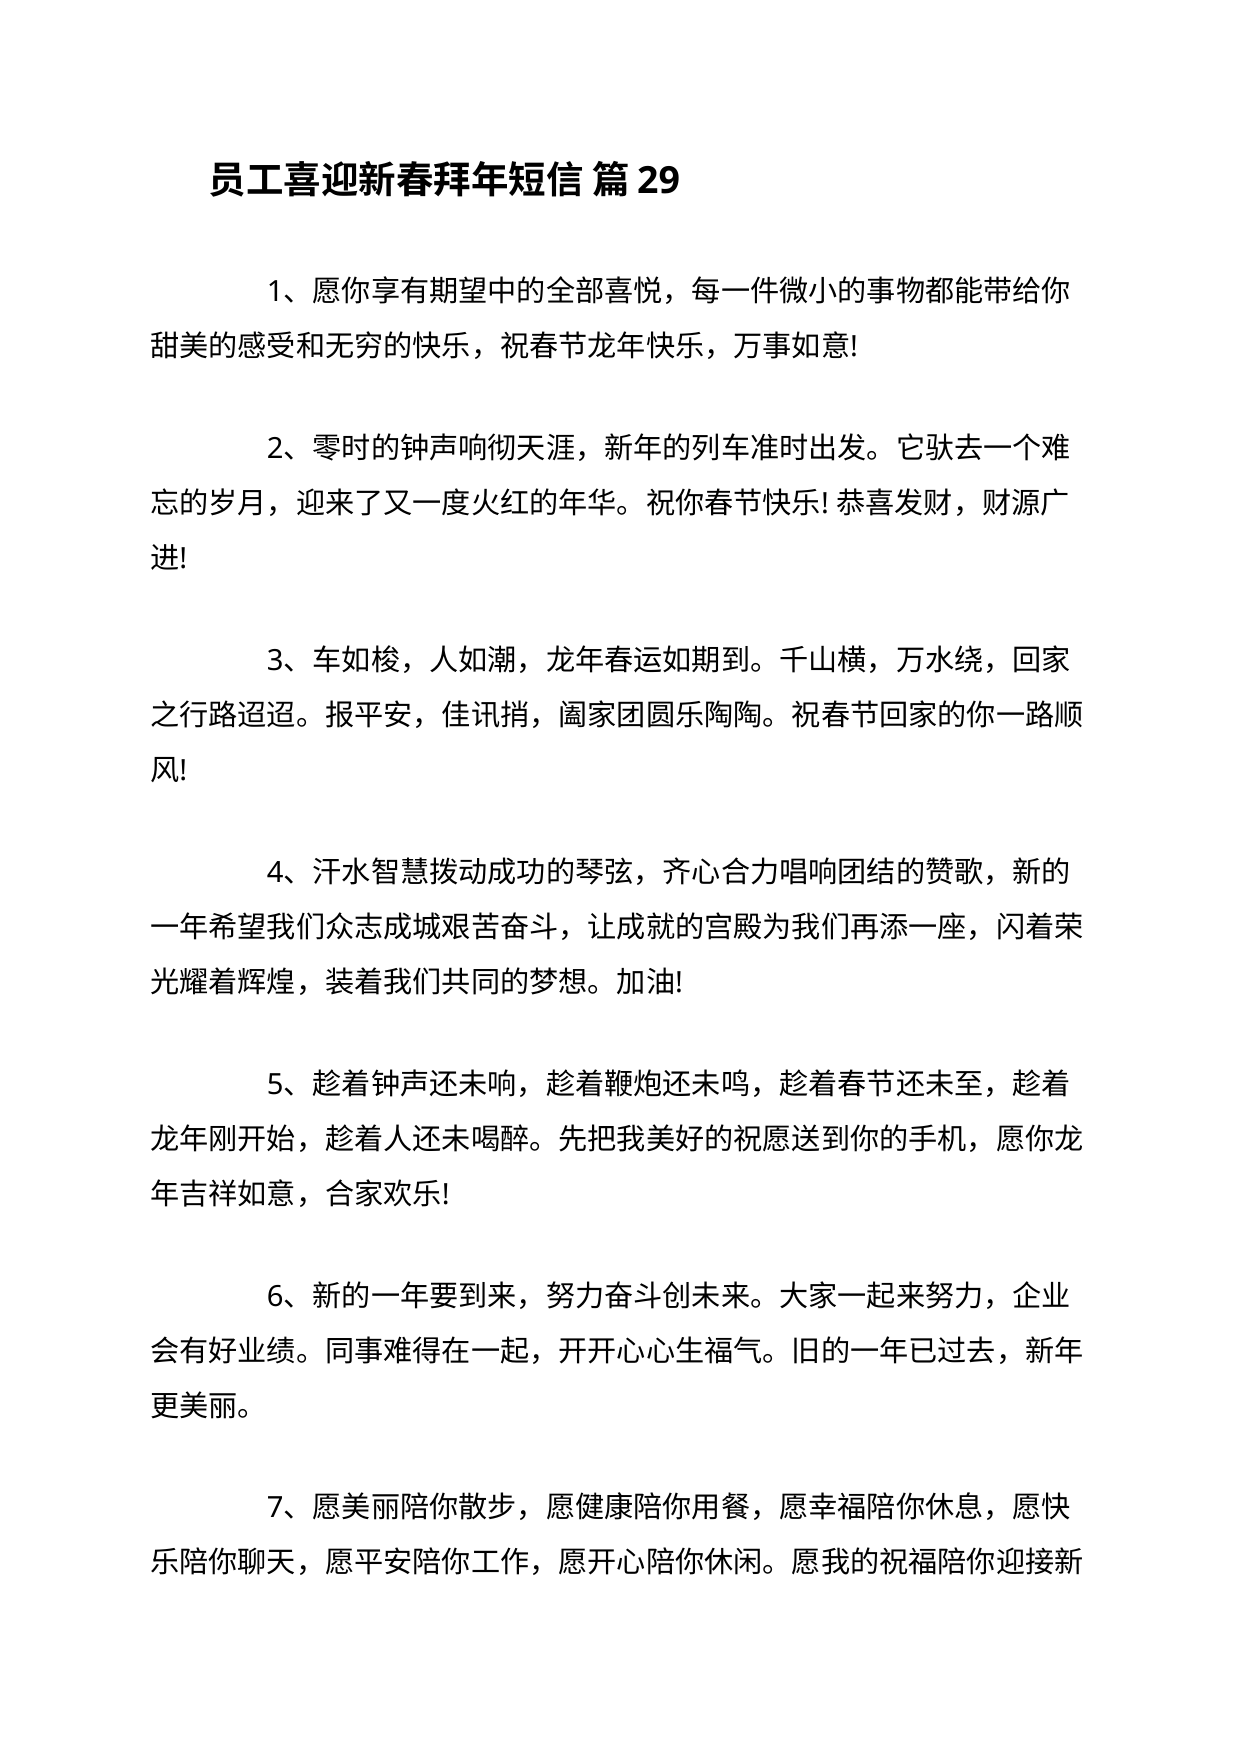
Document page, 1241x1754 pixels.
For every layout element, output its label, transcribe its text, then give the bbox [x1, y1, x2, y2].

text 3、车如梭，人如潮，龙年春运如期到。千山横，万水绕，回家之行路迢迢。报平安，佳讯捎，阖家团圆乐陶陶。祝春节回家的你一路顺风! [150, 637, 1090, 789]
text 5、趁着钟声还未响，趁着鞭炮还未鸣，趁着春节还未至，趁着龙年刚开始，趁着人还未喝醉。先把我美好的祝愿送到你的手机，愿你龙年吉祥如意，合家欢乐! [150, 1060, 1090, 1213]
text 员工喜迎新春拜年短信 篇29 [150, 150, 1090, 204]
text 6、新的一年要到来，努力奋斗创未来。大家一起来努力，企业会有好业绩。同事难得在一起，开开心心生福气。旧的一年已过去，新年更美丽。 [150, 1272, 1090, 1424]
text 2、零时的钟声响彻天涯，新年的列车准时出发。它驮去一个难忘的岁月，迎来了又一度火红的年华。祝你春节快乐! 恭喜发财，财源广进! [150, 424, 1090, 577]
text 4、汗水智慧拨动成功的琴弦，齐心合力唱响团结的赞歌，新的一年希望我们众志成城艰苦奋斗，让成就的宫殿为我们再添一座，闪着荣光耀着辉煌，装着我们共同的梦想。加油! [150, 848, 1090, 1001]
text 1、愿你享有期望中的全部喜悦，每一件微小的事物都能带给你甜美的感受和无穷的快乐，祝春节龙年快乐，万事如意! [150, 268, 1090, 365]
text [150, 1484, 1090, 1581]
